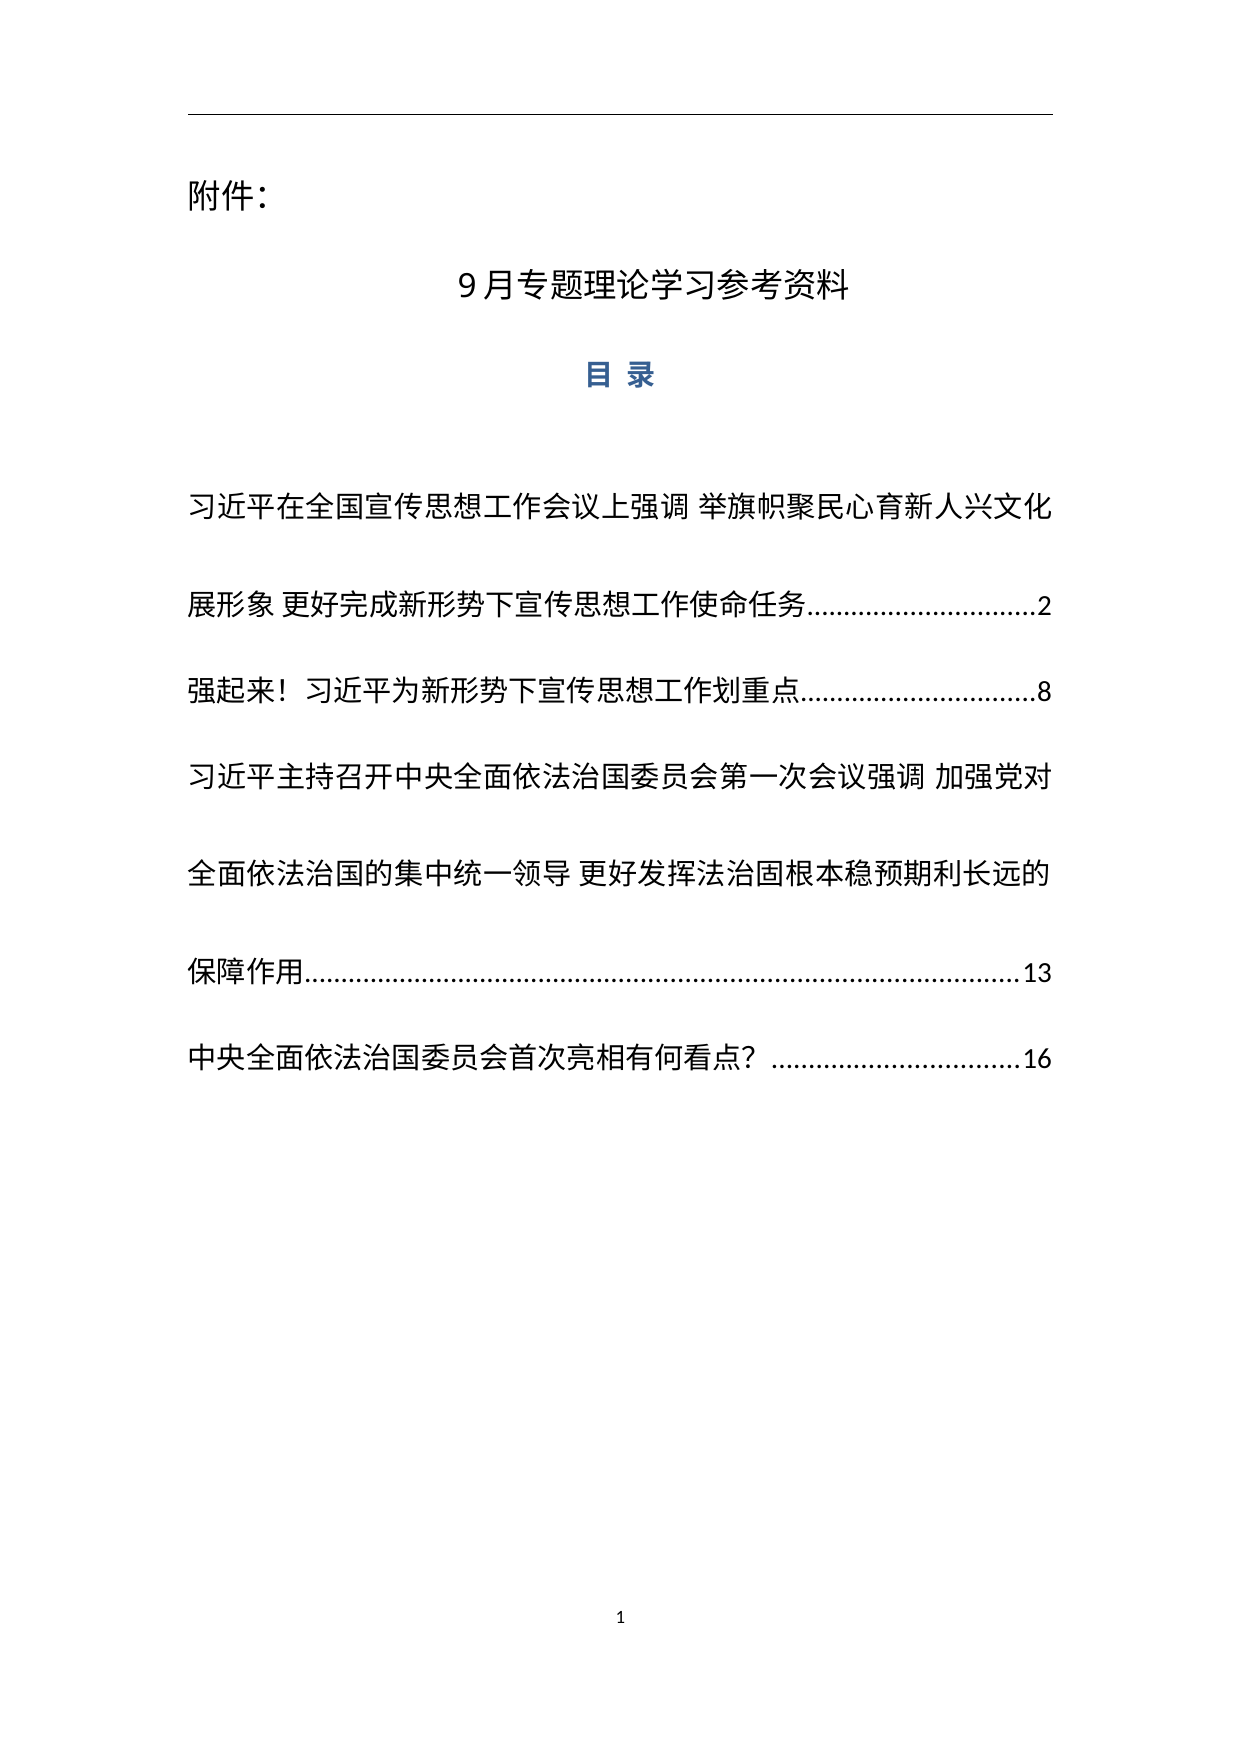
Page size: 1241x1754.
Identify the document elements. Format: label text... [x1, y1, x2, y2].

text 9月专题理论学习参考资料 [187, 251, 1053, 316]
text 附件： [187, 162, 1053, 227]
